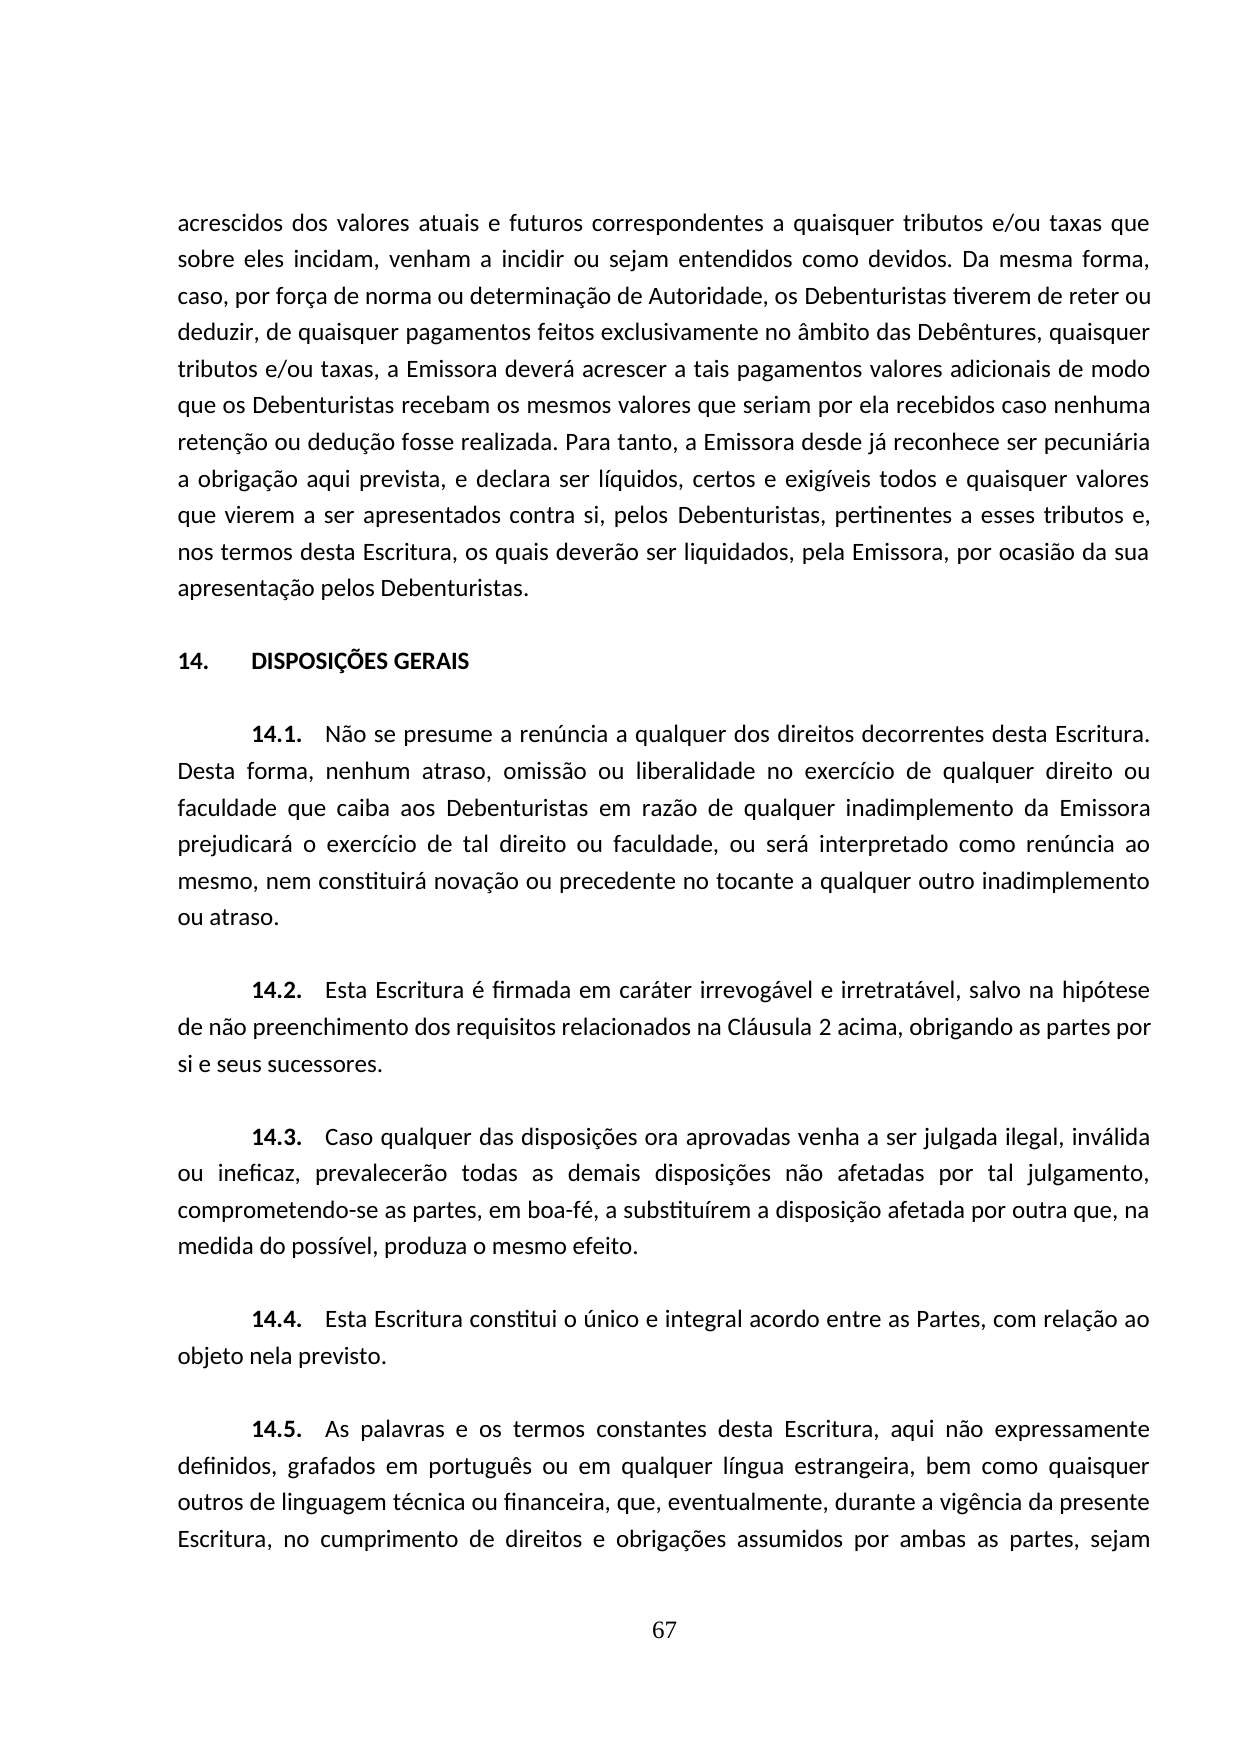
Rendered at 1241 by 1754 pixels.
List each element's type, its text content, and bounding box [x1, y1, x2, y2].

list Caso qualquer das disposições ora aprovadas venha a ser julgada ilegal, inválida ou ineficaz, prevalecerão todas as demais disposições não afetadas por tal julgamento, comprometendo-se as partes, em boa-fé, a substituírem a disposição afetada por outra que, na medida do possível, produza o mesmo efeito. [177, 1121, 1152, 1261]
list Esta Escritura é firmada em caráter irrevogável e irretratável, salvo na hipótese de não preenchimento dos requisitos relacionados na Cláusula 2 acima, obrigando as partes por si e seus sucessores. [177, 974, 1152, 1078]
list Esta Escritura constitui o único e integral acordo entre as Partes, com relação ao objeto nela previsto. [177, 1304, 1152, 1371]
list Não se presume a renúncia a qualquer dos direitos decorrentes desta Escritura. Desta forma, nenhum atraso, omissão ou liberalidade no exercício de qualquer direito ou faculdade que caiba aos Debenturistas em razão de qualquer inadimplemento da Emissora prejudicará o exercício de tal direito ou faculdade, ou será interpretado como renúncia ao mesmo, nem constituirá novação ou precedente no tocante a qualquer outro inadimplemento ou atraso. [177, 719, 1152, 932]
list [177, 1413, 1152, 1553]
list DISPOSIÇÕES GERAIS [177, 646, 1152, 676]
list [177, 207, 1152, 603]
